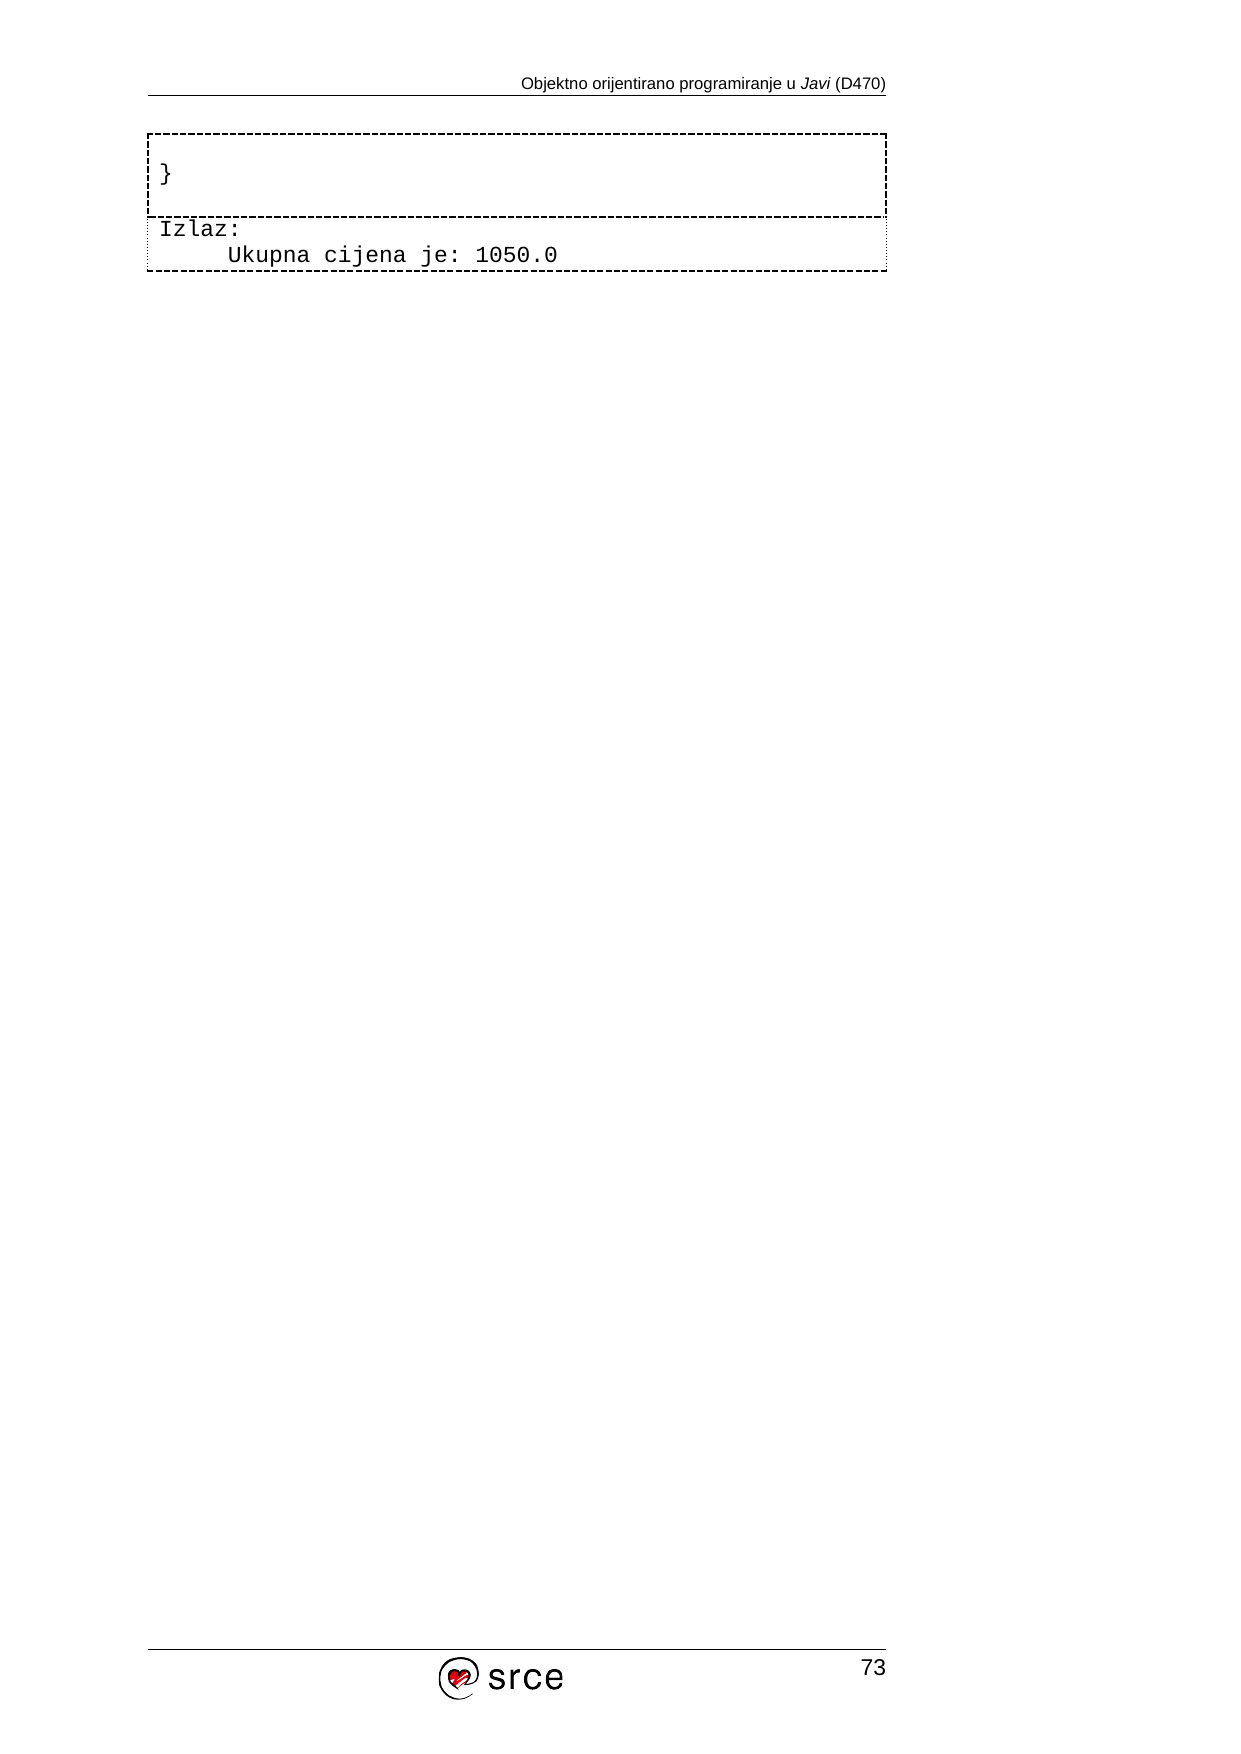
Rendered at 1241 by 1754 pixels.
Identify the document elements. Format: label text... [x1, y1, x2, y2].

picture [438, 1657, 563, 1700]
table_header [148, 133, 886, 216]
table_cell Izlaz: Ukupna cijena je: 1050.0 [148, 216, 886, 269]
